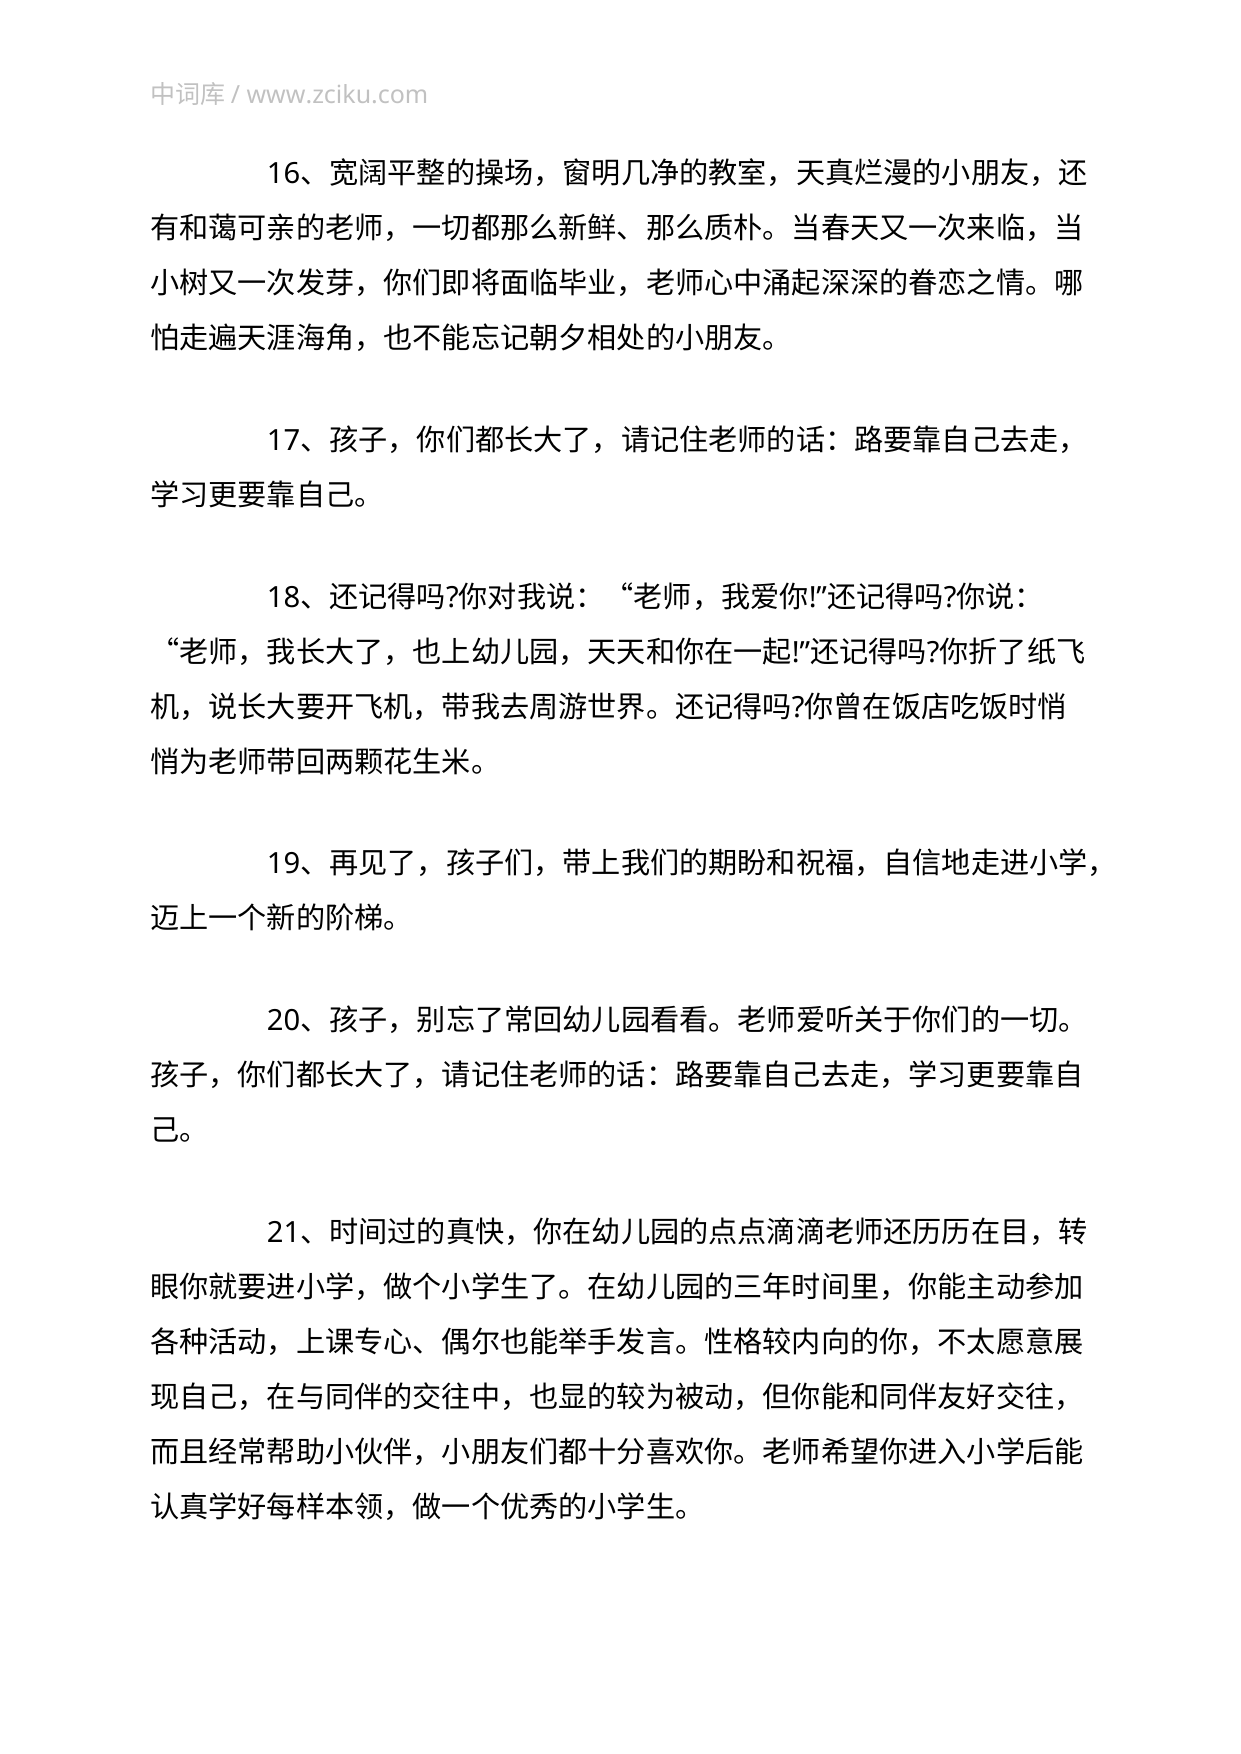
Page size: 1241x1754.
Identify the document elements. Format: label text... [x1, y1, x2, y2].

text 20、孩子，别忘了常回幼儿园看看。老师爱听关于你们的一切。孩子，你们都长大了，请记住老师的话：路要靠自己去走，学习更要靠自己。 [150, 997, 1090, 1149]
text 19、再见了，孩子们，带上我们的期盼和祝福，自信地走进小学，迈上一个新的阶梯。 [150, 840, 1090, 937]
text 17、孩子，你们都长大了，请记住老师的话：路要靠自己去走，学习更要靠自己。 [150, 417, 1090, 514]
text 16、宽阔平整的操场，窗明几净的教室，天真烂漫的小朋友，还有和蔼可亲的老师，一切都那么新鲜、那么质朴。当春天又一次来临，当小树又一次发芽，你们即将面临毕业，老师心中涌起深深的眷恋之情。哪怕走遍天涯海角，也不能忘记朝夕相处的小朋友。 [150, 150, 1090, 357]
text 21、时间过的真快，你在幼儿园的点点滴滴老师还历历在目，转眼你就要进小学，做个小学生了。在幼儿园的三年时间里，你能主动参加各种活动，上课专心、偶尔也能举手发言。性格较内向的你，不太愿意展现自己，在与同伴的交往中，也显的较为被动，但你能和同伴友好交往，而且经常帮助小伙伴，小朋友们都十分喜欢你。老师希望你进入小学后能认真学好每样本领，做一个优秀的小学生。 [150, 1208, 1090, 1525]
text 18、还记得吗?你对我说：“老师，我爱你!”还记得吗?你说：“老师，我长大了，也上幼儿园，天天和你在一起!”还记得吗?你折了纸飞机，说长大要开飞机，带我去周游世界。还记得吗?你曾在饭店吃饭时悄悄为老师带回两颗花生米。 [150, 573, 1090, 781]
